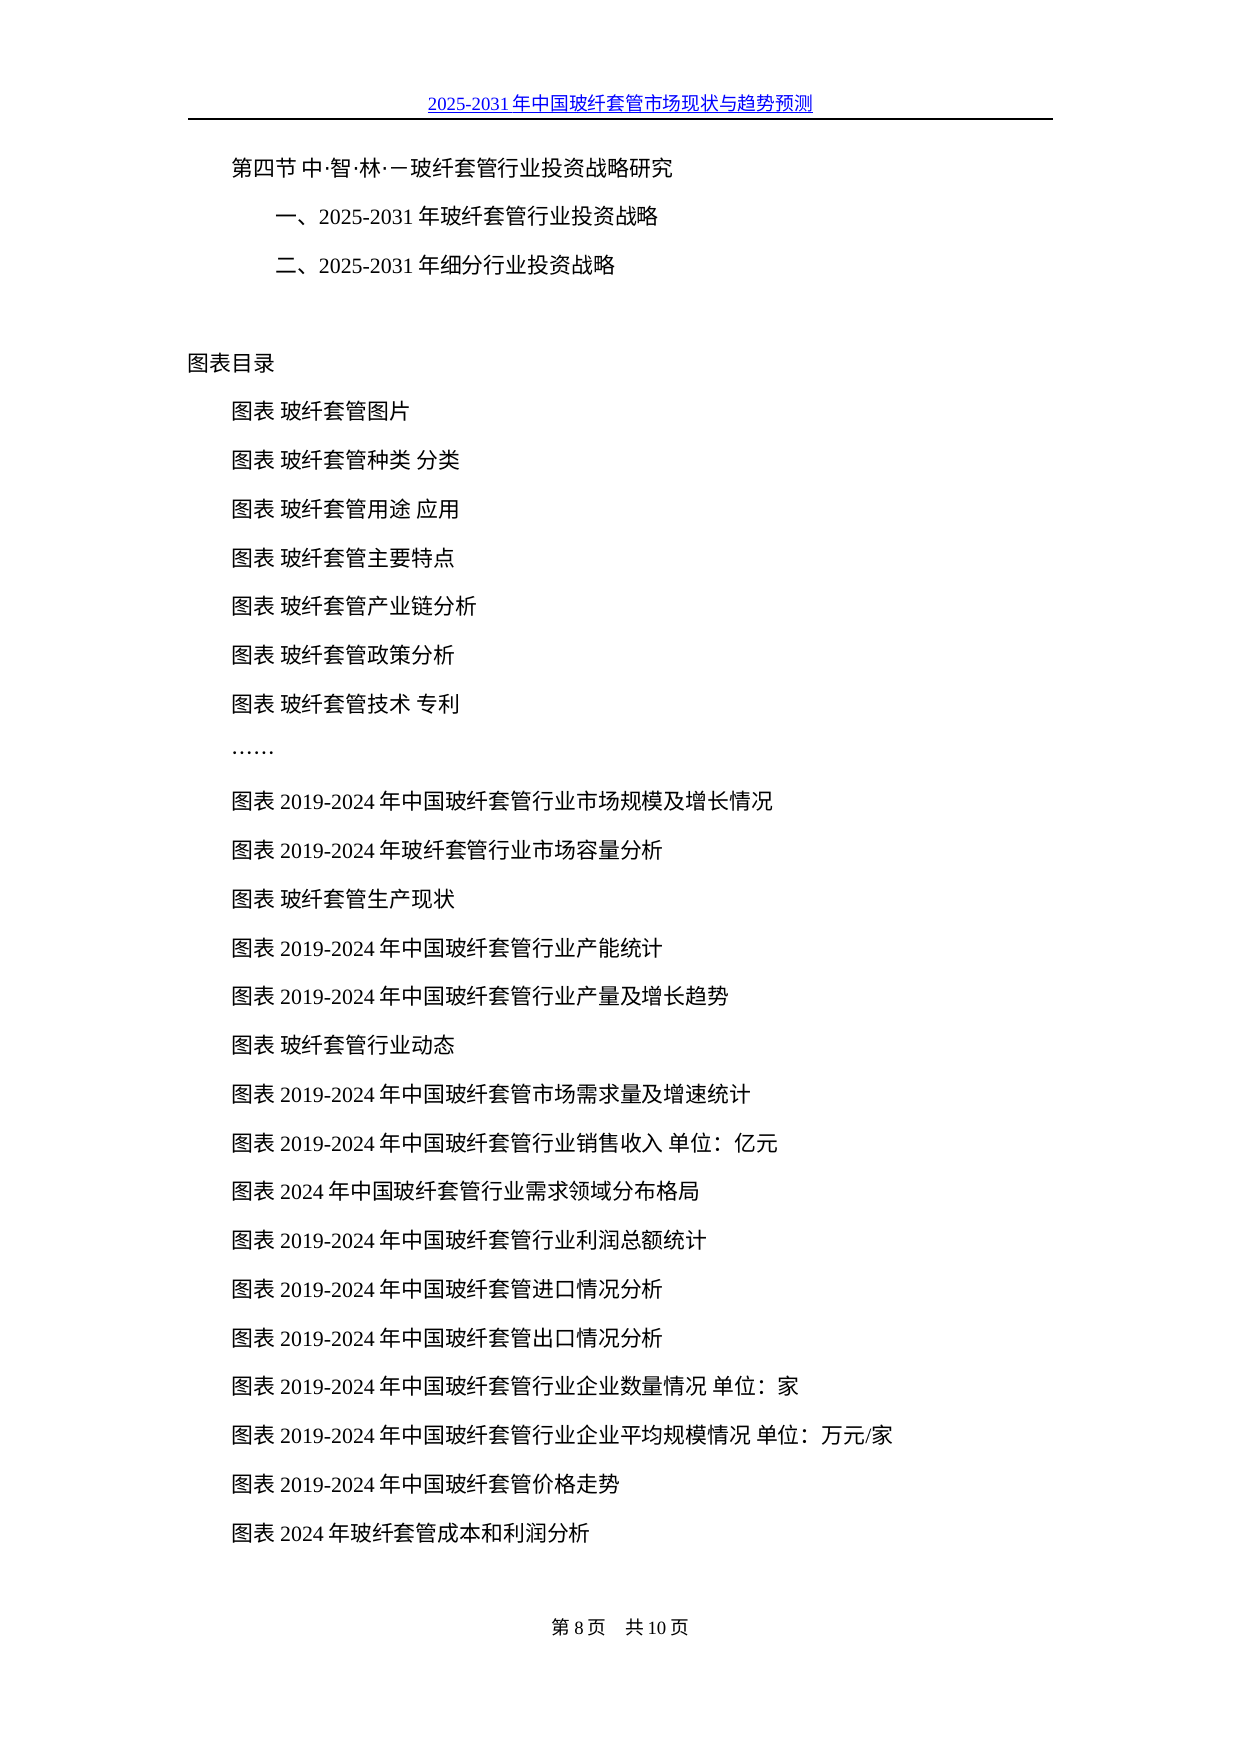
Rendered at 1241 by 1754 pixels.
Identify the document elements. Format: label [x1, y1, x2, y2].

text [187, 150, 1053, 1548]
